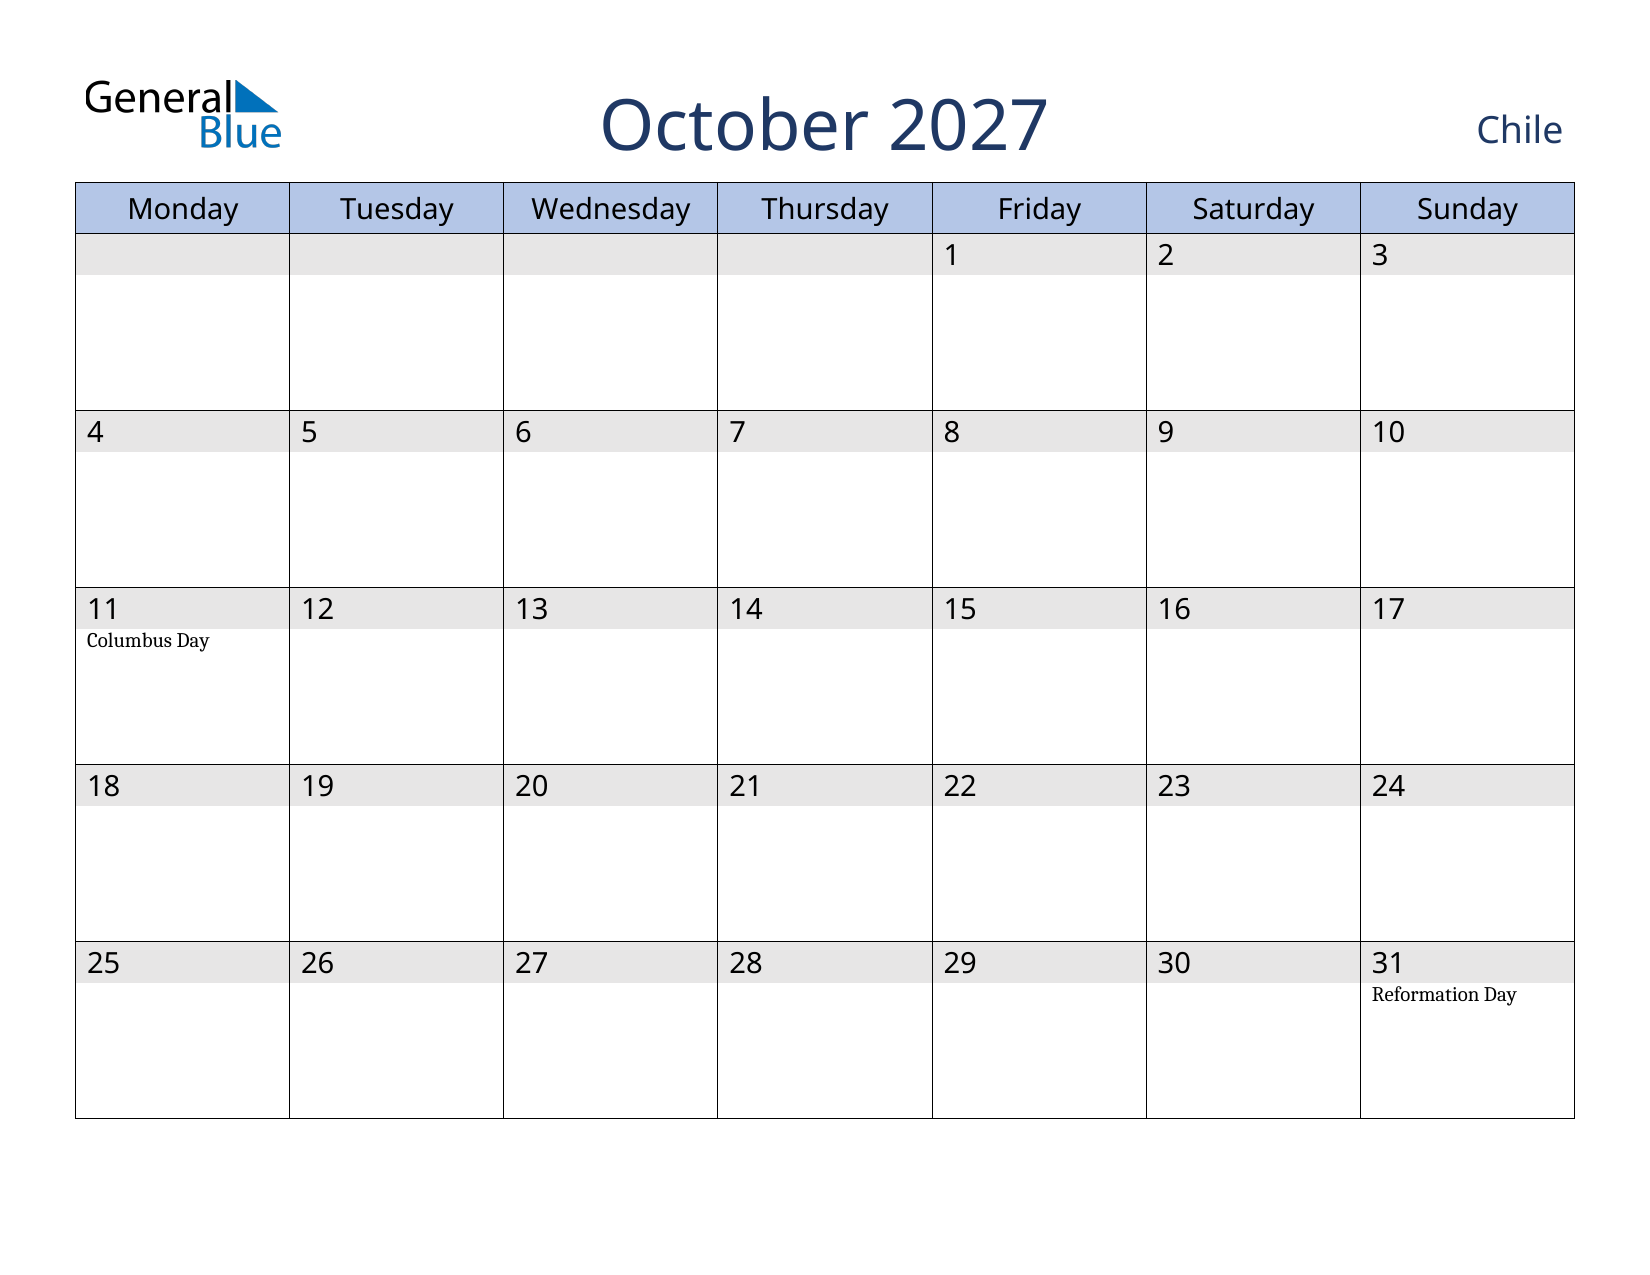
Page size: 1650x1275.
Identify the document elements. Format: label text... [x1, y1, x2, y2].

table_cell [76, 806, 289, 941]
table_cell Thursday [718, 183, 932, 233]
table_cell 11 [76, 588, 289, 629]
table_cell [290, 629, 503, 764]
table_cell 15 [933, 588, 1146, 629]
table_cell [718, 983, 932, 1118]
table_cell [76, 983, 289, 1118]
table_cell Wednesday [504, 183, 717, 233]
table_cell [1361, 806, 1574, 941]
table_cell 3 [1361, 234, 1574, 275]
table_cell Monday [76, 183, 289, 233]
table_cell [718, 452, 932, 587]
table_cell 21 [718, 765, 932, 806]
table_cell 2 [1147, 234, 1360, 275]
table_cell [504, 629, 717, 764]
table_cell 9 [1147, 411, 1360, 452]
table_cell [76, 452, 289, 587]
table_cell 19 [290, 765, 503, 806]
table_cell [1361, 452, 1574, 587]
table_header October 2027 [504, 75, 1146, 182]
table_cell [933, 452, 1146, 587]
table_cell [290, 983, 503, 1118]
table_cell 18 [76, 765, 289, 806]
table_cell [290, 275, 503, 410]
table_cell [1147, 452, 1360, 587]
table_cell Sunday [1361, 183, 1574, 233]
table_cell 14 [718, 588, 932, 629]
table_cell [504, 806, 717, 941]
table_cell 1 [933, 234, 1146, 275]
table_cell [290, 234, 503, 275]
table_cell [504, 983, 717, 1118]
table_cell [718, 806, 932, 941]
table_cell 29 [933, 942, 1146, 983]
table_cell [290, 452, 503, 587]
table_cell Tuesday [290, 183, 503, 233]
table_cell [290, 806, 503, 941]
table_cell 31 [1361, 942, 1574, 983]
table_cell Columbus Day [76, 629, 289, 764]
table_cell 6 [504, 411, 717, 452]
table_cell 26 [290, 942, 503, 983]
table_cell [1147, 806, 1360, 941]
table_cell [1361, 275, 1574, 410]
table_cell [933, 983, 1146, 1118]
table_cell Friday [933, 183, 1146, 233]
table_cell Saturday [1147, 183, 1360, 233]
table_cell [1147, 275, 1360, 410]
table_cell [933, 629, 1146, 764]
table_cell [1147, 983, 1360, 1118]
table_cell 4 [76, 411, 289, 452]
table_header [76, 75, 503, 182]
table_cell [76, 275, 289, 410]
table_cell [718, 234, 932, 275]
table_cell 20 [504, 765, 717, 806]
table_cell 23 [1147, 765, 1360, 806]
table_cell 12 [290, 588, 503, 629]
table_cell 30 [1147, 942, 1360, 983]
table_cell 16 [1147, 588, 1360, 629]
table_cell [1361, 629, 1574, 764]
table_cell 10 [1361, 411, 1574, 452]
table_cell Reformation Day [1361, 983, 1574, 1118]
table_cell 24 [1361, 765, 1574, 806]
picture [86, 80, 281, 148]
table_cell 25 [76, 942, 289, 983]
table_cell [504, 234, 717, 275]
table_cell 22 [933, 765, 1146, 806]
table_cell 5 [290, 411, 503, 452]
table_cell 13 [504, 588, 717, 629]
table_cell [718, 275, 932, 410]
table_cell 17 [1361, 588, 1574, 629]
table_cell [933, 806, 1146, 941]
table_cell 7 [718, 411, 932, 452]
table_cell 28 [718, 942, 932, 983]
table_cell 8 [933, 411, 1146, 452]
table_cell [504, 275, 717, 410]
table_header Chile [1146, 75, 1574, 182]
table_cell [1147, 629, 1360, 764]
table_cell [933, 275, 1146, 410]
table_cell [504, 452, 717, 587]
table_cell 27 [504, 942, 717, 983]
table_cell [718, 629, 932, 764]
table_cell [76, 234, 289, 275]
